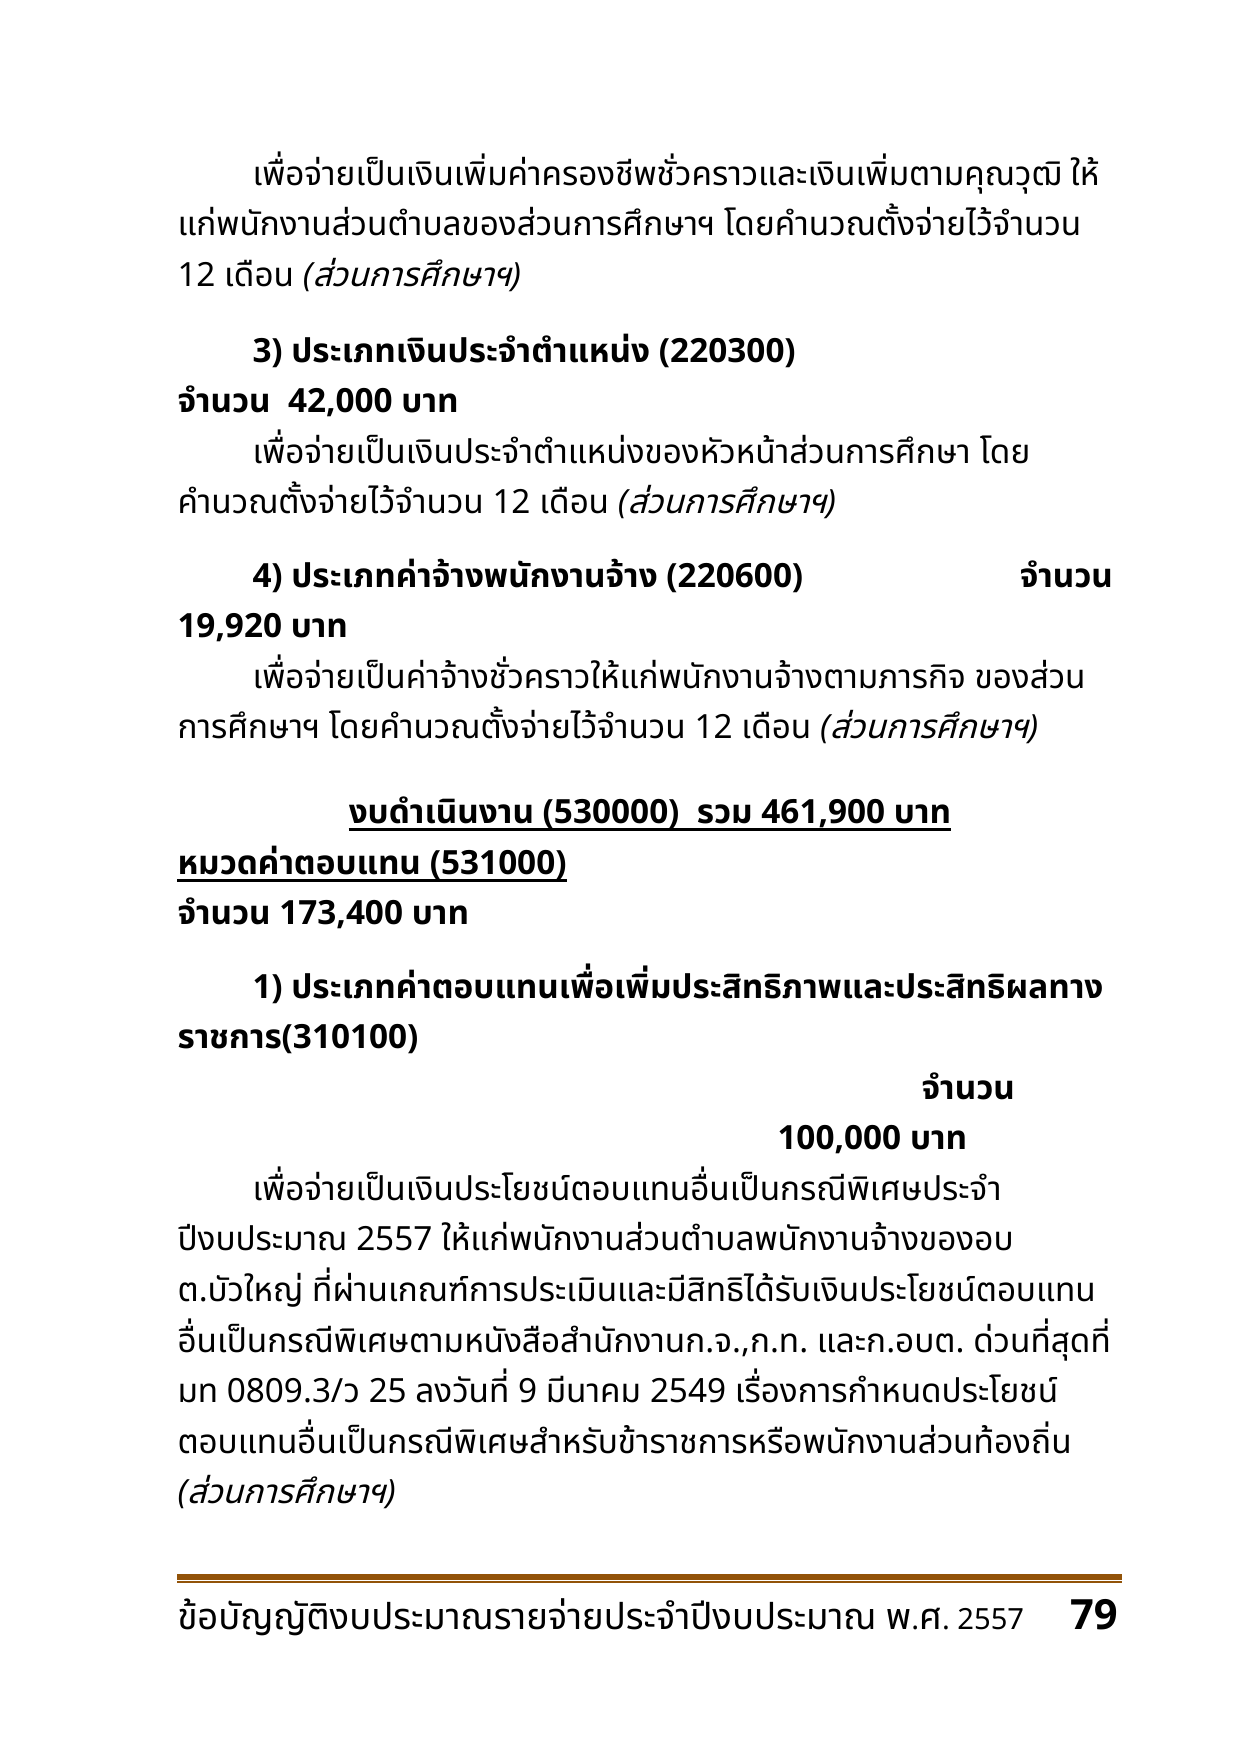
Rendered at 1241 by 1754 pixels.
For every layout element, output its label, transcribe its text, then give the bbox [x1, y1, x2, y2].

text 1) ประเภทค่าตอบแทนเพื่อเพิ่มประสิทธิภาพและประสิทธิผลทางราชการ(310100) [177, 962, 1122, 1064]
text หมวดค่าตอบแทน (531000) จำนวน 173,400 บาท [177, 838, 1122, 940]
text เพื่อจ่ายเป็นค่าจ้างชั่วคราวให้แก่พนักงานจ้างตามภารกิจ ของส่วนการศึกษาฯ โดยคำนวณตั้งจ่ายไว้จำนวน 12 เดือน (ส่วนการศึกษาฯ) [177, 653, 1122, 754]
text งบดำเนินงาน (530000) รวม 461,900 บาท [177, 788, 1122, 838]
text เพื่อจ่ายเป็นเงินเพิ่มค่าครองชีพชั่วคราวและเงินเพิ่มตามคุณวุฒิ ให้แก่พนักงานส่วนตำบลของส่วนการศึกษาฯ โดยคำนวณตั้งจ่ายไว้จำนวน 12 เดือน (ส่วนการศึกษาฯ) [177, 150, 1122, 301]
text จำนวน 100,000 บาท [777, 1064, 1122, 1165]
text 4) ประเภทค่าจ้างพนักงานจ้าง (220600) จำนวน 19,920 บาท [177, 551, 1122, 653]
text เพื่อจ่ายเป็นเงินประจำตำแหน่งของหัวหน้าส่วนการศึกษา โดยคำนวณตั้งจ่ายไว้จำนวน 12 เดือน (ส่วนการศึกษาฯ) [177, 428, 1122, 529]
text 3) ประเภทเงินประจำตำแหน่ง (220300) จำนวน 42,000 บาท [177, 326, 1122, 428]
text เพื่อจ่ายเป็นเงินประโยชน์ตอบแทนอื่นเป็นกรณีพิเศษประจำปีงบประมาณ 2557 ให้แก่พนักงานส่วนตำบลพนักงานจ้างของอบต.บัวใหญ่ ที่ผ่านเกณฑ์การประเมินและมีสิทธิได้รับเงินประโยชน์ตอบแทนอื่นเป็นกรณีพิเศษตามหนังสือสำนักงานก.จ.,ก.ท. และก.อบต. ด่วนที่สุดที่มท 0809.3/ว 25 ลงวันที่ 9 มีนาคม 2549 เรื่องการกำหนดประโยชน์ตอบแทนอื่นเป็นกรณีพิเศษสำหรับข้าราชการหรือพนักงานส่วนท้องถิ่น (ส่วนการศึกษาฯ) [177, 1165, 1122, 1519]
